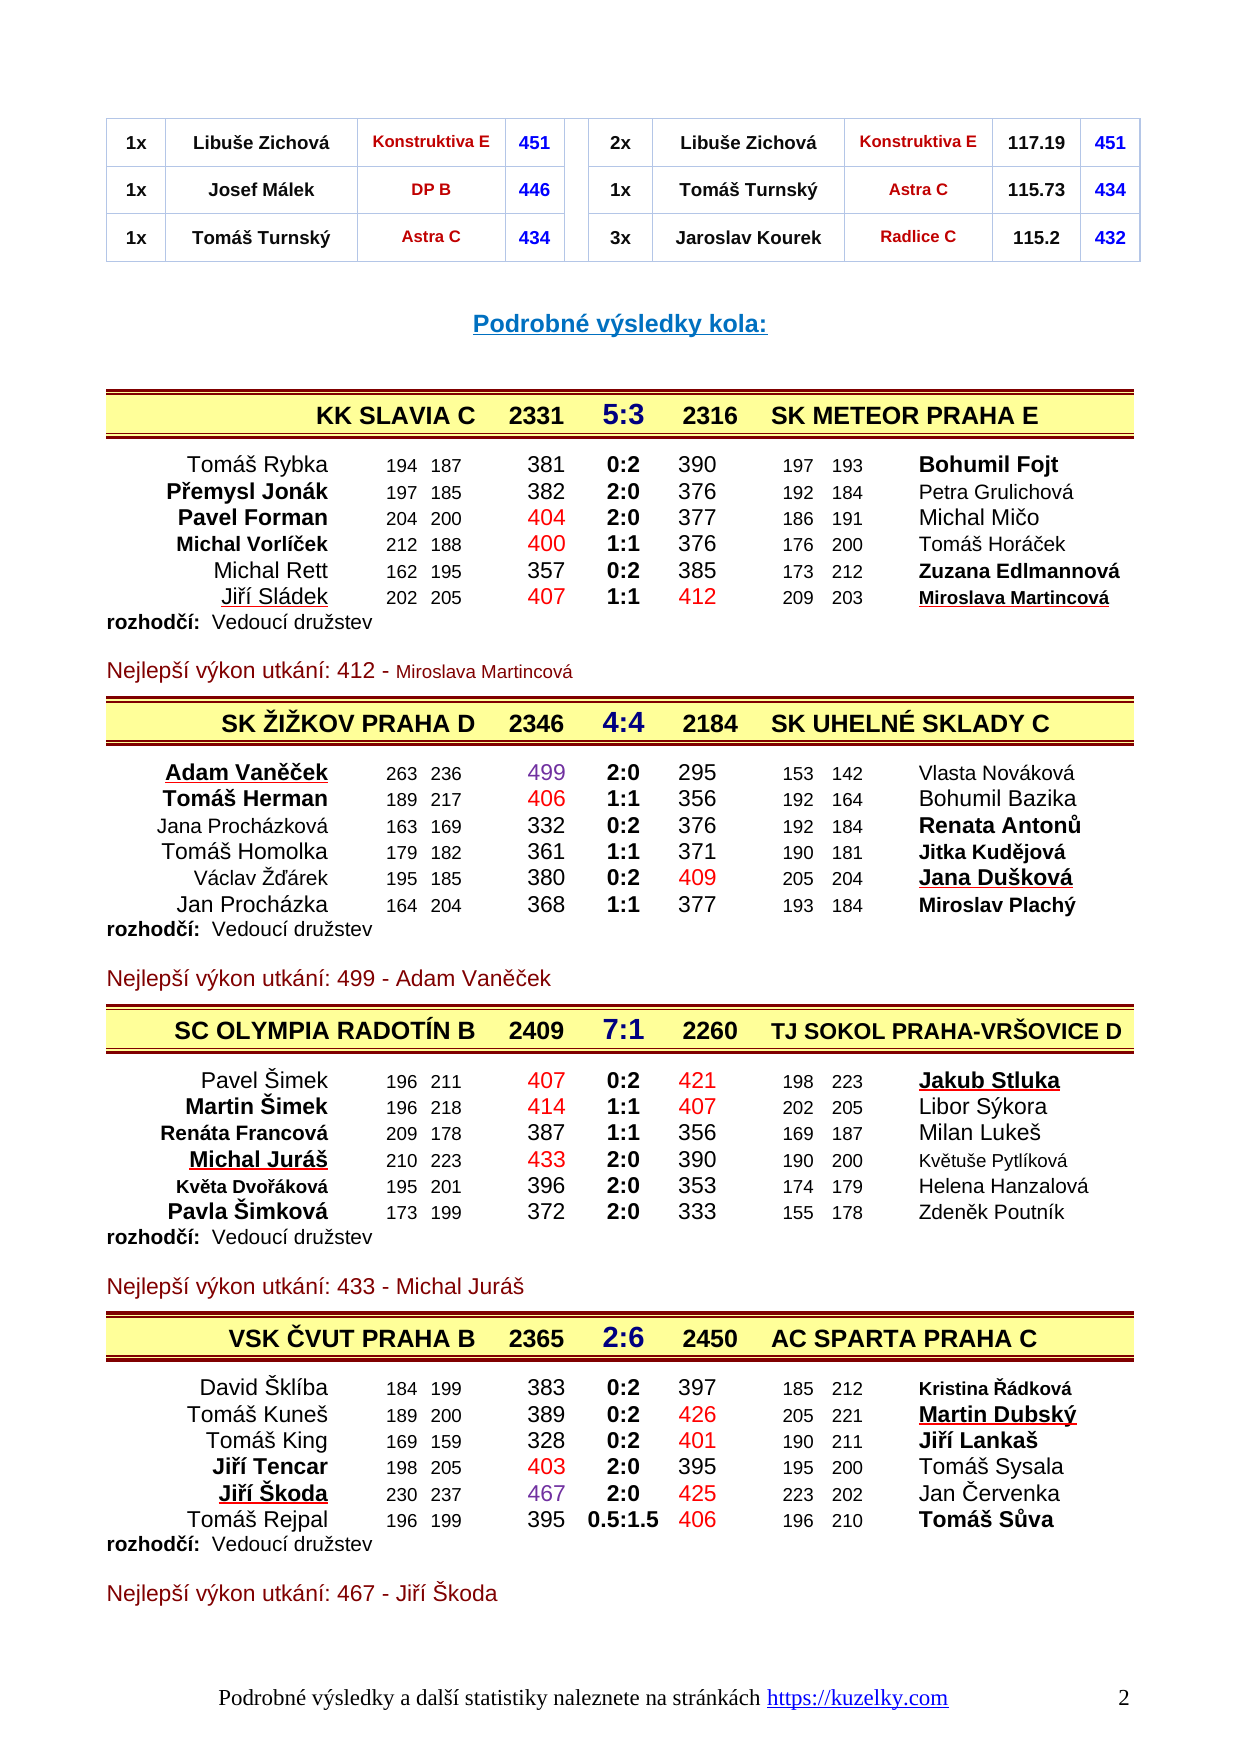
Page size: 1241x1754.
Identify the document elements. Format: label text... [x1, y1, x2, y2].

table_cell Jaroslav Kourek [653, 214, 844, 261]
text Jana Procházková 163 169 332 0:2 376 192 184 Renata Antonů [106, 812, 1134, 838]
text Jiří Tencar 198 205 403 2:0 395 195 200 Tomáš Sysala [106, 1453, 1134, 1479]
text SK Žižkov Praha D 2346 4:4 2184 SK Uhelné sklady C [106, 703, 1134, 740]
text Nejlepší výkon utkání: 467 - Jiří Škoda [106, 1580, 1134, 1607]
text rozhodčí: Vedoucí družstev [106, 609, 1134, 633]
text David Šklíba 184 199 383 0:2 397 185 212 Kristina Řádková [106, 1374, 1134, 1401]
text Michal Rett 162 195 357 0:2 385 173 212 Zuzana Edlmannová [106, 557, 1134, 583]
table_cell Libuše Zichová [653, 119, 844, 166]
table_cell 3x [589, 214, 652, 261]
text Pavla Šimková 173 199 372 2:0 333 155 178 Zdeněk Poutník [106, 1198, 1134, 1225]
table_cell 115.2 [993, 214, 1080, 261]
text Nejlepší výkon utkání: 499 - Adam Vaněček [106, 965, 1134, 991]
text Květa Dvořáková 195 201 396 2:0 353 174 179 Helena Hanzalová [106, 1172, 1134, 1198]
text Tomáš Rybka 194 187 381 0:2 390 197 193 Bohumil Fojt [106, 451, 1134, 478]
text Tomáš Rejpal 196 199 395 0.5:1.5 406 196 210 Tomáš Sůva [106, 1506, 1134, 1532]
table_cell 451 [506, 119, 564, 166]
text Pavel Šimek 196 211 407 0:2 421 198 223 Jakub Stluka [106, 1067, 1134, 1093]
table_cell Tomáš Turnský [653, 167, 844, 213]
text Tomáš Herman 189 217 406 1:1 356 192 164 Bohumil Bazika [106, 785, 1134, 812]
table_cell 434 [1081, 167, 1139, 213]
table_cell Josef Málek [166, 167, 357, 213]
table_cell 451 [1081, 119, 1139, 166]
text Nejlepší výkon utkání: 412 - Miroslava Martincová [106, 657, 1134, 684]
table_cell 1x [589, 167, 652, 213]
text Jan Procházka 164 204 368 1:1 377 193 184 Miroslav Plachý [106, 891, 1134, 917]
table_cell 115.73 [993, 167, 1080, 213]
text rozhodčí: Vedoucí družstev [106, 917, 1134, 941]
table_cell Astra C [845, 167, 992, 213]
table_cell 1x [107, 119, 165, 166]
table_cell 434 [506, 214, 564, 261]
text Podrobné výsledky kola: [94, 308, 1145, 337]
table_cell Libuše Zichová [166, 119, 357, 166]
table_cell Konstruktiva E [845, 119, 992, 166]
table_cell 1x [107, 214, 165, 261]
table_cell 117.19 [993, 119, 1080, 166]
text Martin Šimek 196 218 414 1:1 407 202 205 Libor Sýkora [106, 1093, 1134, 1119]
table_cell 446 [506, 167, 564, 213]
text Jiří Škoda 230 237 467 2:0 425 223 202 Jan Červenka [106, 1479, 1134, 1506]
text rozhodčí: Vedoucí družstev [106, 1225, 1134, 1249]
text Přemysl Jonák 197 185 382 2:0 376 192 184 Petra Grulichová [106, 478, 1134, 504]
text VSK ČVUT Praha B 2365 2:6 2450 AC Sparta Praha C [106, 1318, 1134, 1355]
table_cell Konstruktiva E [358, 119, 505, 166]
text Adam Vaněček 263 236 499 2:0 295 153 142 Vlasta Nováková [106, 759, 1134, 785]
text SC Olympia Radotín B 2409 7:1 2260 TJ Sokol Praha-Vršovice D [106, 1010, 1134, 1048]
table_cell DP B [358, 167, 505, 213]
text Tomáš King 169 159 328 0:2 401 190 211 Jiří Lankaš [106, 1427, 1134, 1453]
text Jiří Sládek 202 205 407 1:1 412 209 203 Miroslava Martincová [106, 583, 1134, 609]
text Pavel Forman 204 200 404 2:0 377 186 191 Michal Mičo [106, 504, 1134, 530]
text Tomáš Homolka 179 182 361 1:1 371 190 181 Jitka Kudějová [106, 838, 1134, 864]
text Václav Žďárek 195 185 380 0:2 409 205 204 Jana Dušková [106, 864, 1134, 891]
table_cell Astra C [358, 214, 505, 261]
text Michal Vorlíček 212 188 400 1:1 376 176 200 Tomáš Horáček [106, 530, 1134, 557]
table_cell Tomáš Turnský [166, 214, 357, 261]
text Tomáš Kuneš 189 200 389 0:2 426 205 221 Martin Dubský [106, 1401, 1134, 1427]
text Michal Juráš 210 223 433 2:0 390 190 200 Květuše Pytlíková [106, 1146, 1134, 1172]
text KK Slavia C 2331 5:3 2316 SK Meteor Praha E [106, 395, 1134, 433]
text Nejlepší výkon utkání: 433 - Michal Juráš [106, 1273, 1134, 1299]
text rozhodčí: Vedoucí družstev [106, 1532, 1134, 1556]
text Renáta Francová 209 178 387 1:1 356 169 187 Milan Lukeš [106, 1119, 1134, 1146]
table_cell Radlice C [845, 214, 992, 261]
table_cell 432 [1081, 214, 1139, 261]
table_cell 2x [589, 119, 652, 166]
table_cell 1x [107, 167, 165, 213]
